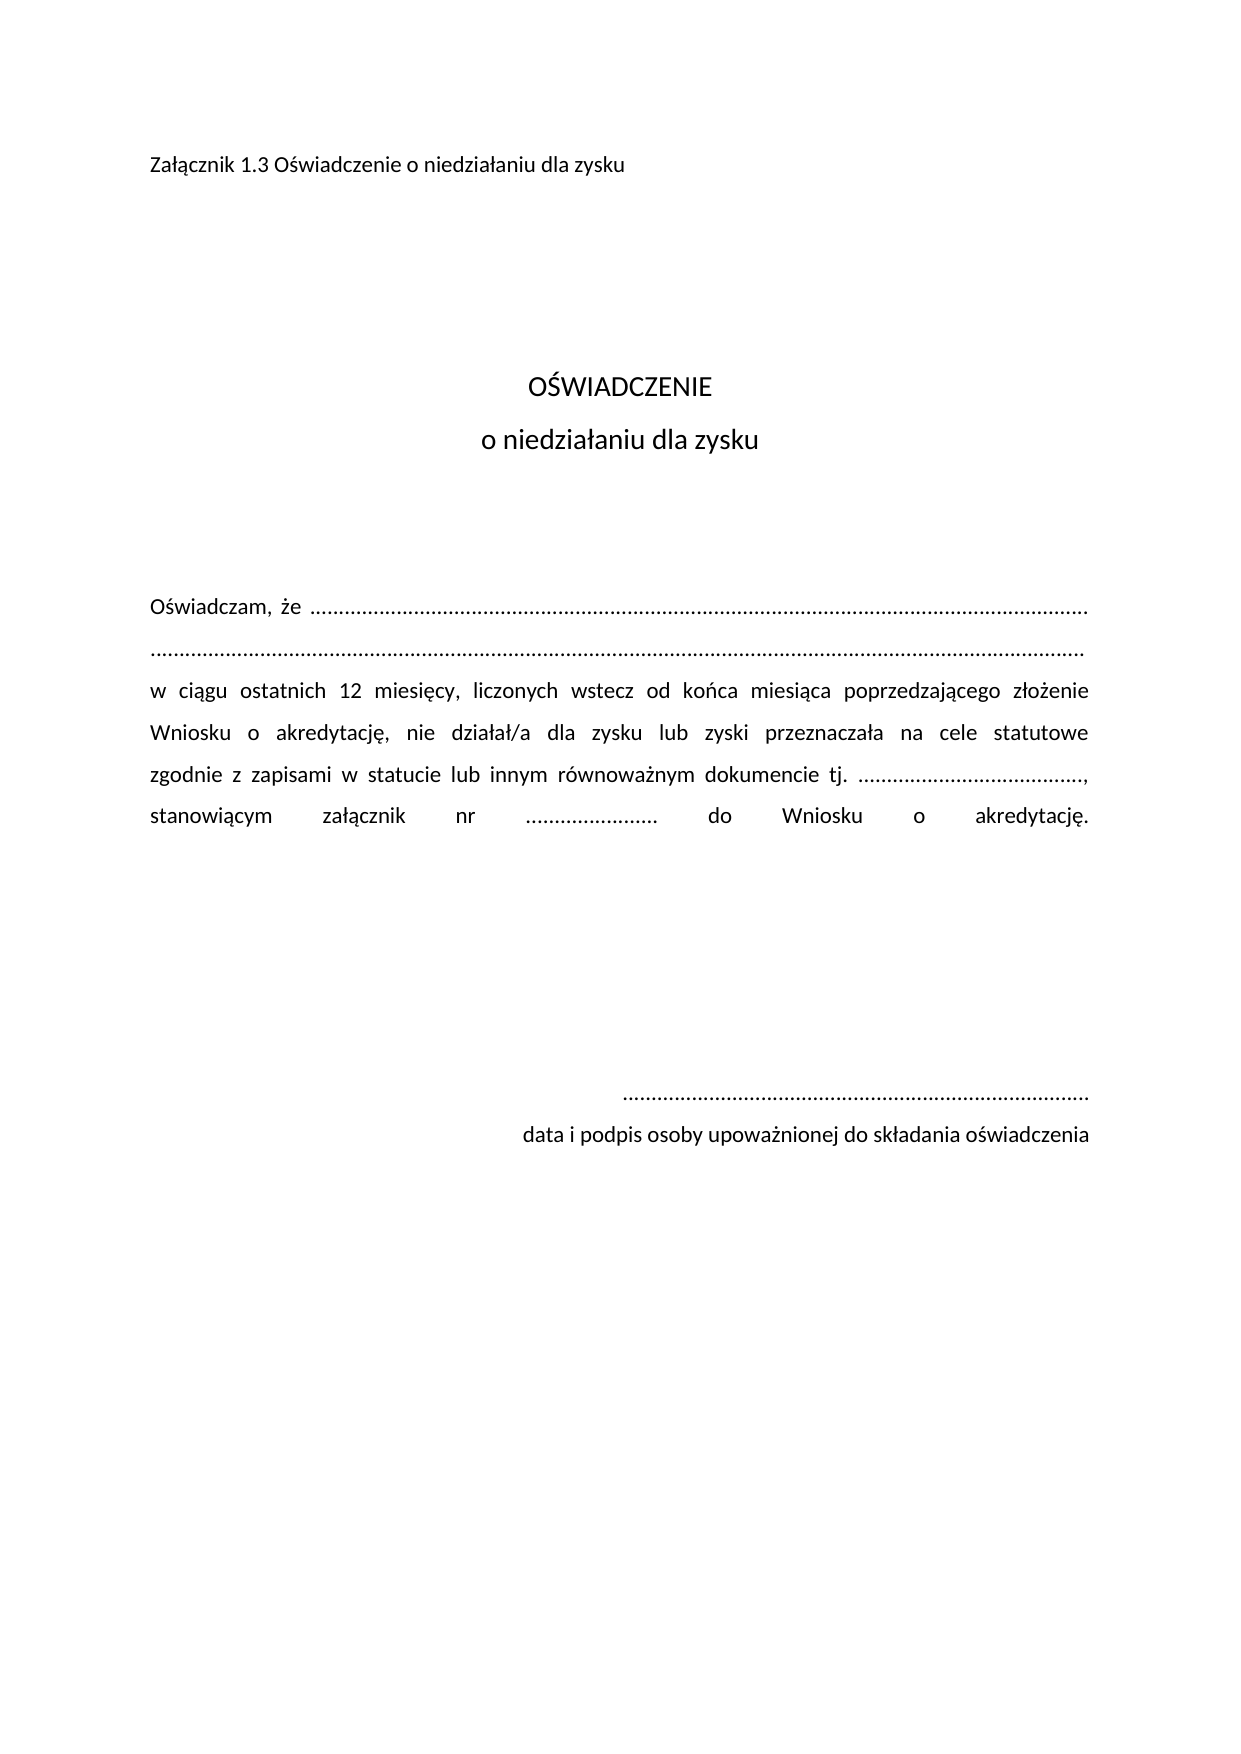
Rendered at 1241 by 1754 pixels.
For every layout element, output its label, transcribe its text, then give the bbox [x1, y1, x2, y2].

text Oświadczam, że ....................................................................................................................................... .................................................................................................................................................................. w ciągu ostatnich 12 miesięcy, liczonych wstecz od końca miesiąca poprzedzającego złożenie Wniosku o akredytację, nie działał/a dla zysku lub zyski przeznaczała na cele statutowe zgodnie z zapisami w statucie lub innym równoważnym dokumencie tj. ......................................., stanowiącym załącznik nr ....................... do Wniosku o akredytację. [150, 550, 1090, 872]
text Załącznik 1.3 Oświadczenie o niedziałaniu dla zysku [150, 150, 1090, 178]
text ................................................................................. data i podpis osoby upoważnionej do składania oświadczenia [150, 1078, 1090, 1148]
text OŚWIADCZENIE o niedziałaniu dla zysku [150, 368, 1090, 457]
